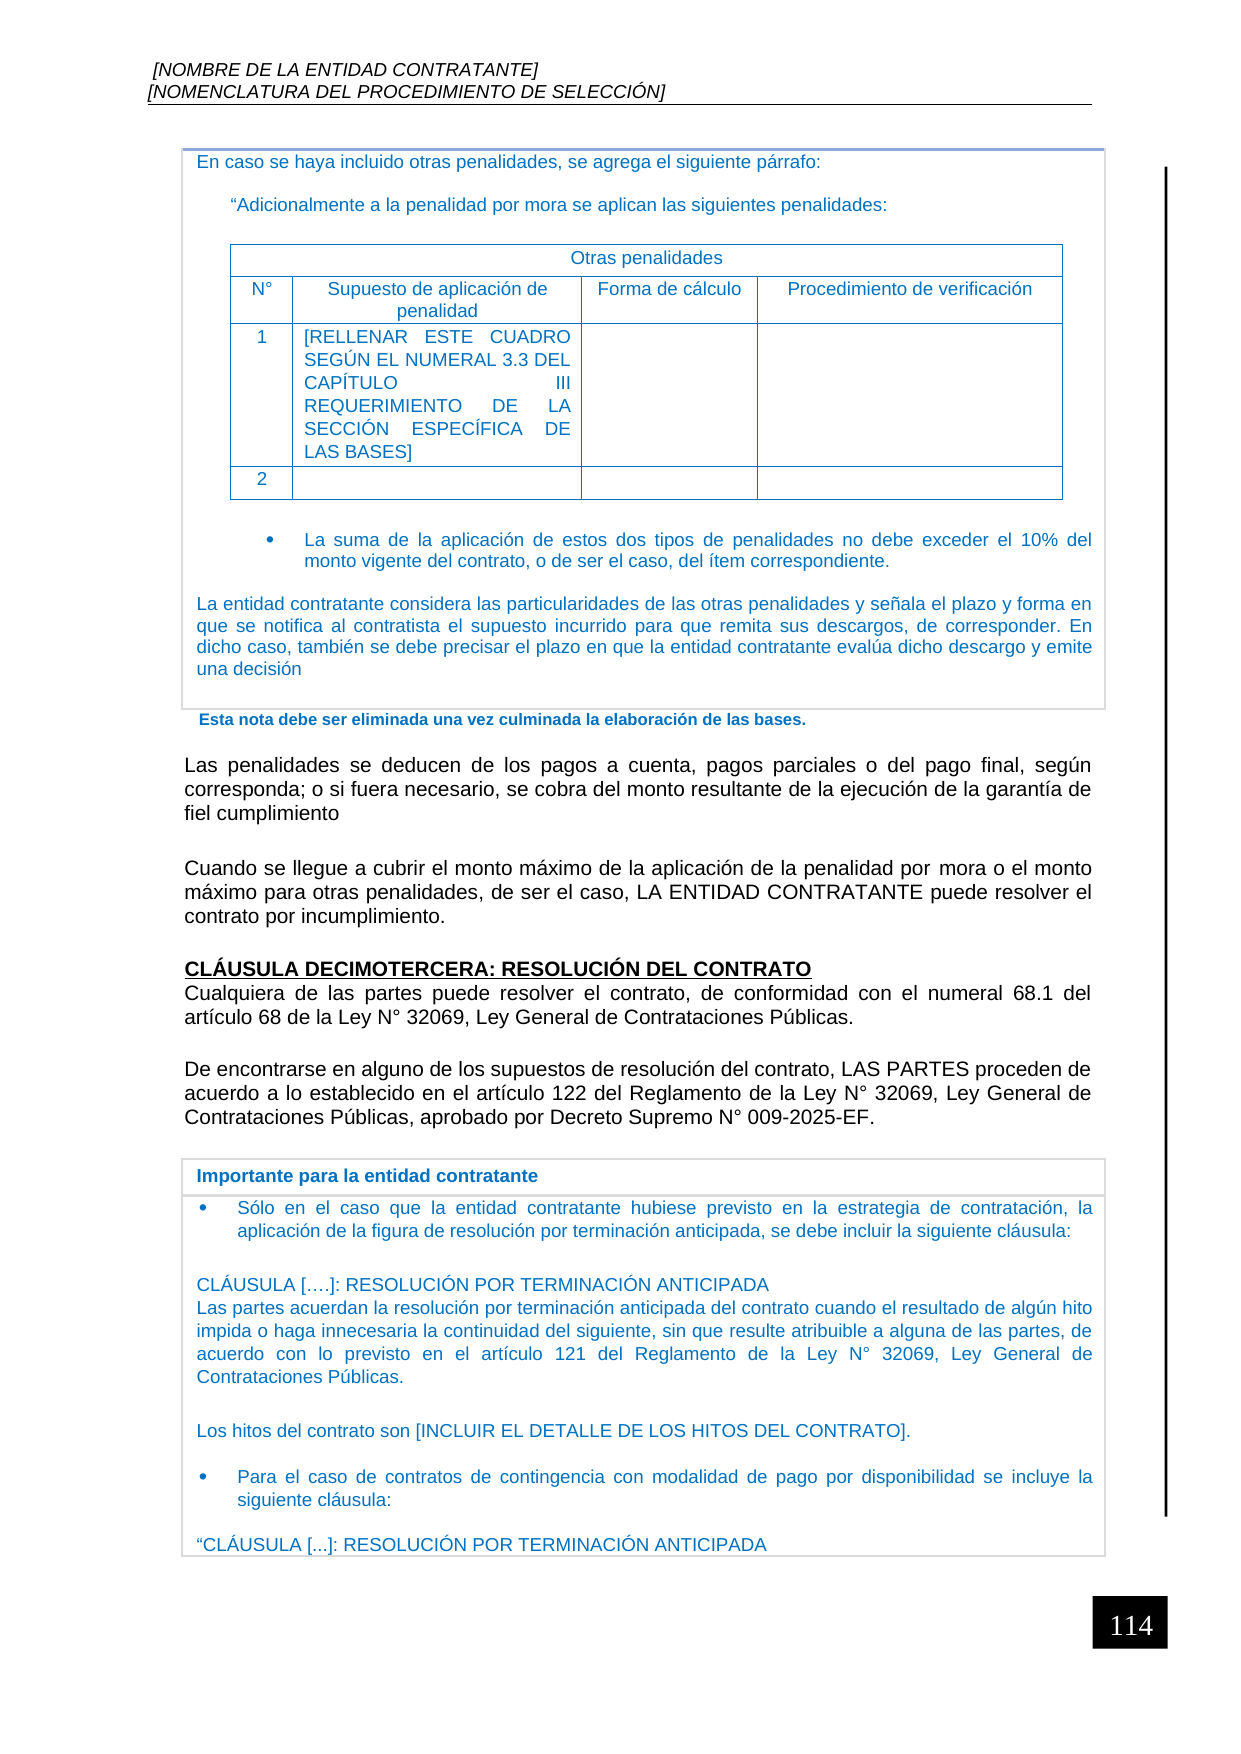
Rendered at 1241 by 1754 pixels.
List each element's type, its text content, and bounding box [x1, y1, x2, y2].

table_cell En caso se haya incluido otras penalidades, se agrega el siguiente párrafo: “Adicionalmente a la penalidad por mora se aplican las siguientes penalidades: La suma de la aplicación de estos dos tipos de penalidades no debe exceder el 10% del monto vigente del contrato, o de ser el caso, del ítem correspondiente. La entidad contratante considera las particularidades de las otras penalidades y señala el plazo y forma en que se notifica al contratista el supuesto incurrido para que remita sus descargos, de corresponder. En dicho caso, también se debe precisar el plazo en que la entidad contratante evalúa dicho descargo y emite una decisión [183, 151, 1104, 708]
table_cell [183, 1197, 1104, 1555]
text Cualquiera de las partes puede resolver el contrato, de conformidad con el numeral 68.1 del artículo 68 de la Ley N° 32069, Ley General de Contrataciones Públicas. [184, 981, 1092, 1028]
text De encontrarse en alguno de los supuestos de resolución del contrato, LAS PARTES proceden de acuerdo a lo establecido en el artículo 122 del Reglamento de la Ley N° 32069, Ley General de Contrataciones Públicas, aprobado por Decreto Supremo N° 009-2025-EF. [184, 1057, 1092, 1129]
text CLÁUSULA DECIMOTERCERA: RESOLUCIÓN DEL CONTRATO [184, 957, 1092, 981]
table_header Importante para la entidad contratante [183, 1160, 1104, 1194]
text Cuando se llegue a cubrir el monto máximo de la aplicación de la penalidad por mora o el monto máximo para otras penalidades, de ser el caso, LA ENTIDAD CONTRATANTE puede resolver el contrato por incumplimiento. [184, 856, 1092, 928]
text Esta nota debe ser eliminada una vez culminada la elaboración de las bases. [148, 710, 1092, 729]
text Las penalidades se deducen de los pagos a cuenta, pagos parciales o del pago final, según corresponda; o si fuera necesario, se cobra del monto resultante de la ejecución de la garantía de fiel cumplimiento [184, 753, 1092, 825]
